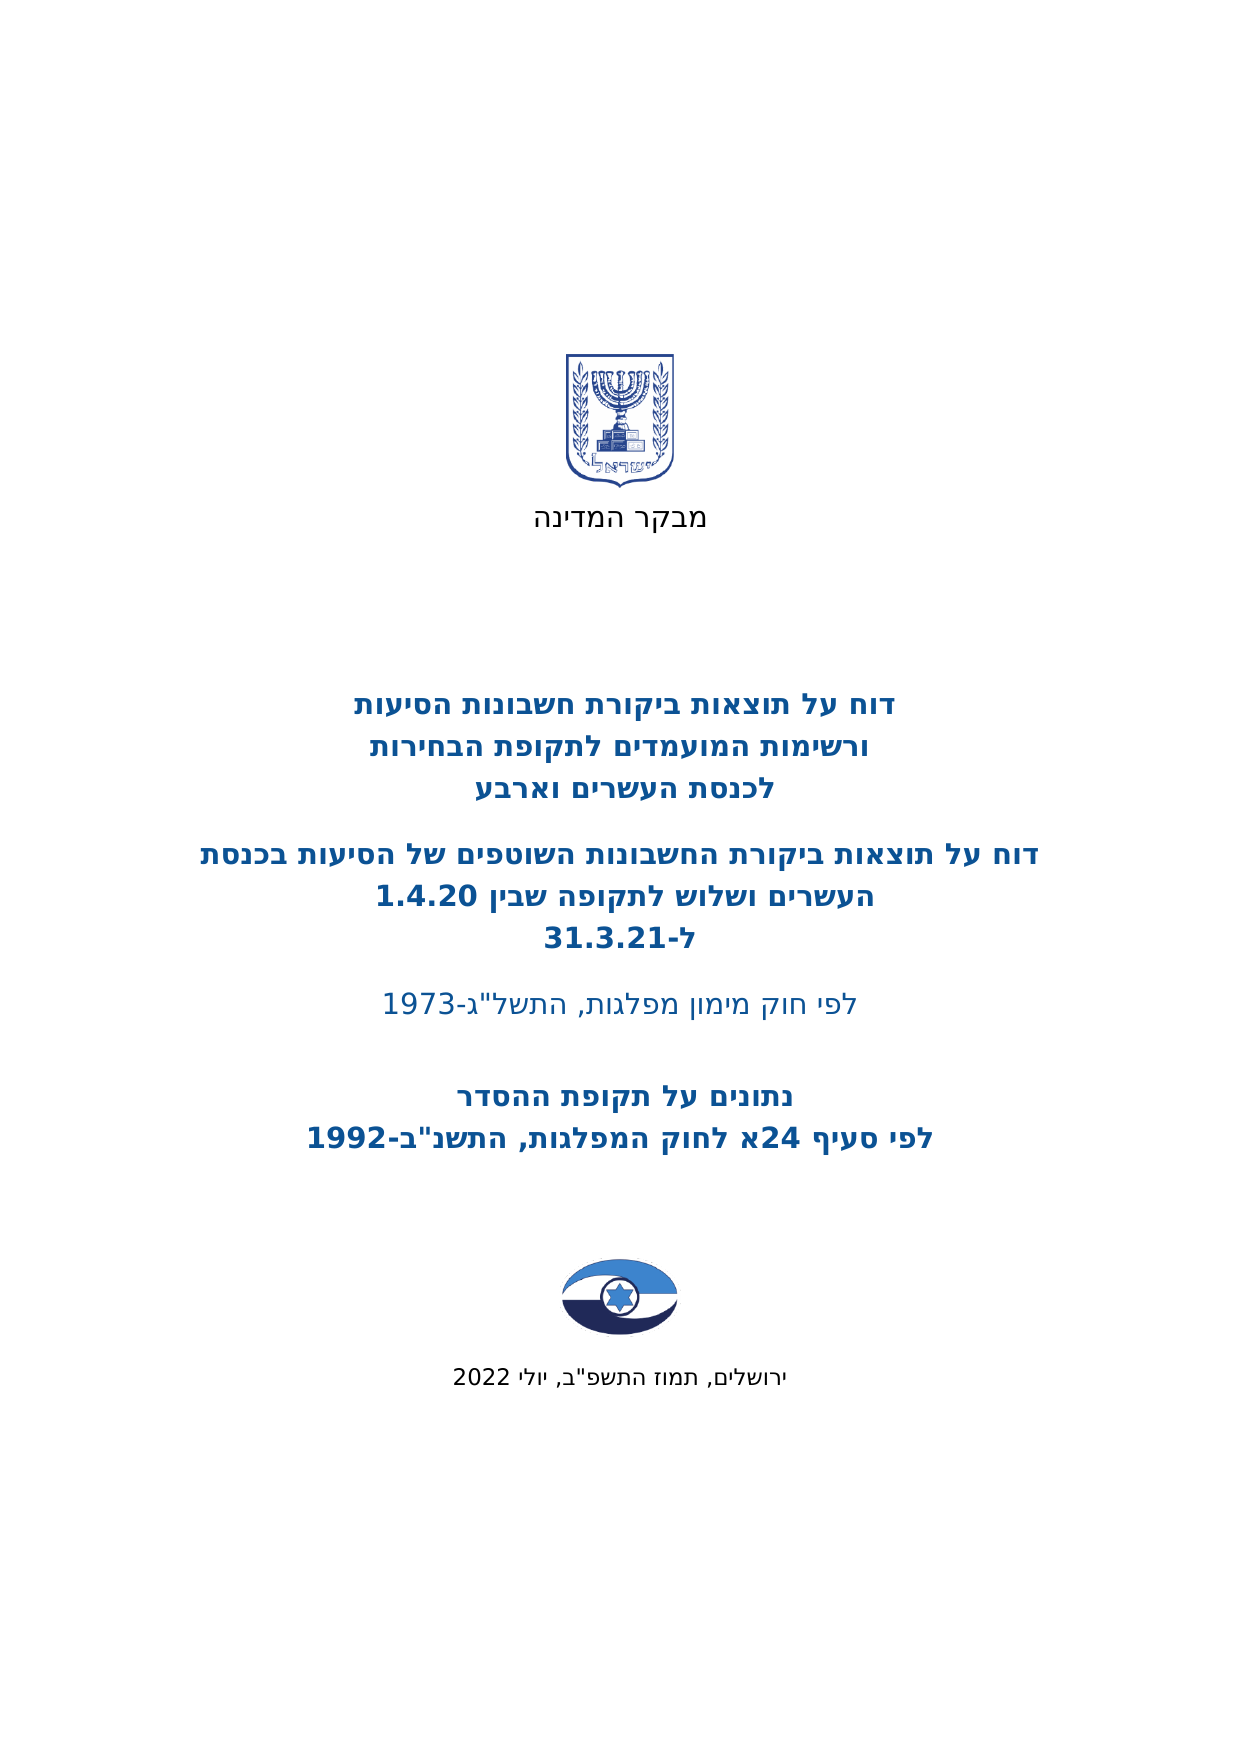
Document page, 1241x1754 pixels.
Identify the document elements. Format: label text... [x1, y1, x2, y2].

text מבקר המדינה [177, 500, 1063, 534]
text דוח על תוצאות ביקורת חשבונות הסיעות ורשימות המועמדים לתקופת הבחירות לכנסת העשרים וארבע [177, 681, 1063, 806]
picture [566, 354, 674, 488]
text נתונים על תקופת ההסדר לפי סעיף 24א לחוק המפלגות, התשנ"ב-1992 [177, 1073, 1063, 1156]
text ירושלים, תמוז התשפ"ב, יולי 2022 [177, 1364, 1063, 1391]
text לפי חוק מימון מפלגות, התשל"ג-1973 [177, 981, 1063, 1023]
picture [558, 1256, 681, 1337]
text דוח על תוצאות ביקורת החשבונות השוטפים של הסיעות בכנסת העשרים ושלוש לתקופה שבין 1.4.20 ל-31.3.21 [177, 831, 1063, 956]
